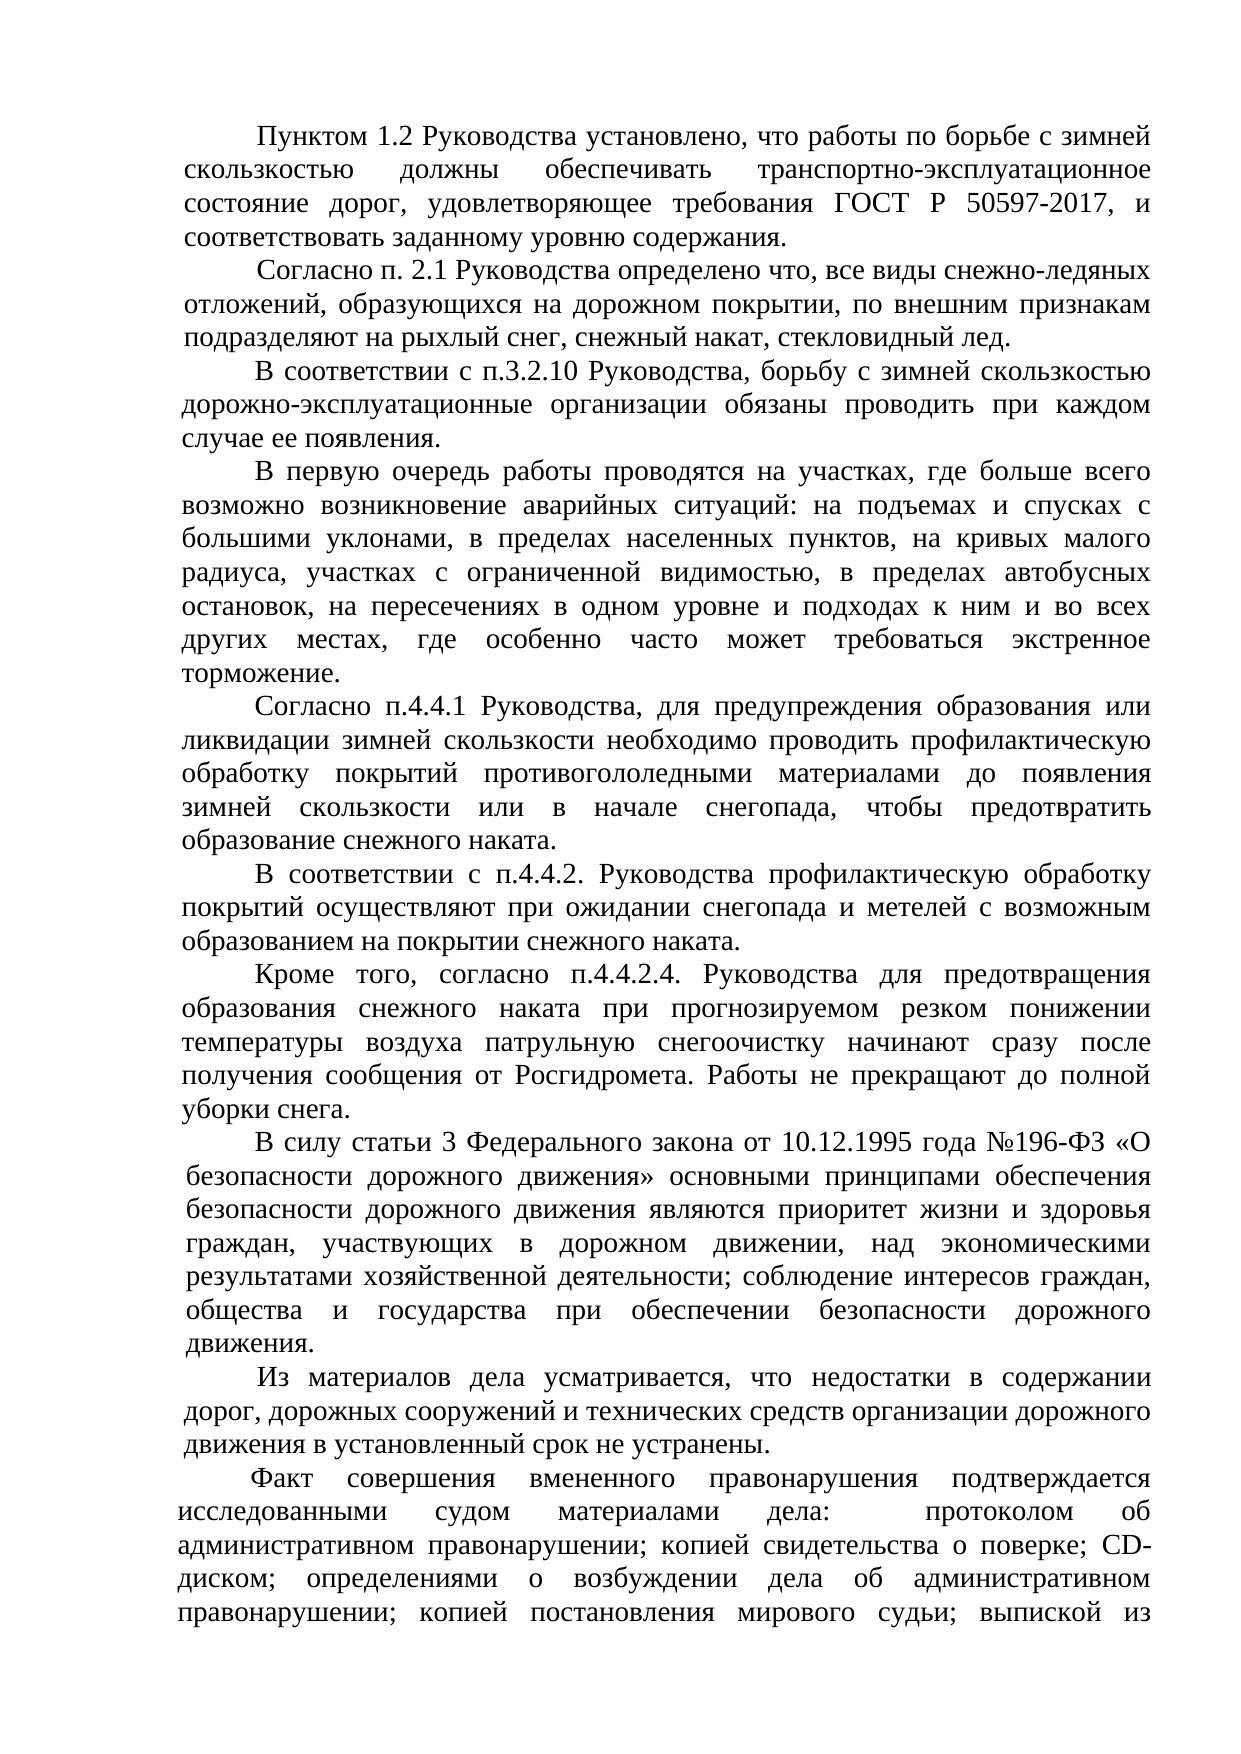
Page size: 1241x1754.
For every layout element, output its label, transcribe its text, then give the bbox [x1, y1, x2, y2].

text Согласно п.4.4.1 Руководства, для предупреждения образования или ликвидации зимней скользкости необходимо проводить профилактическую обработку покрытий противогололедными материалами до появления зимней скользкости или в начале снегопада, чтобы предотвратить образование снежного наката. [181, 688, 1152, 856]
text Из материалов дела усматривается, что недостатки в содержании дорог, дорожных сооружений и технических средств организации дорожного движения в установленный срок не устранены. [184, 1359, 1152, 1460]
text В силу статьи 3 Федерального закона от 10.12.1995 года №196-ФЗ «О безопасности дорожного движения» основными принципами обеспечения безопасности дорожного движения являются приоритет жизни и здоровья граждан, участвующих в дорожном движении, над экономическими результатами хозяйственной деятельности; соблюдение интересов граждан, общества и государства при обеспечении безопасности дорожного движения. [186, 1124, 1152, 1359]
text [177, 1460, 1152, 1627]
text Пунктом 1.2 Руководства установлено, что работы по борьбе с зимней скользкостью должны обеспечивать транспортно-эксплуатационное состояние дорог, удовлетворяющее требования ГОСТ Р 50597-2017, и соответствовать заданному уровню содержания. [183, 118, 1152, 252]
text Согласно п. 2.1 Руководства определено что, все виды снежно-ледяных отложений, образующихся на дорожном покрытии, по внешним признакам подразделяют на рыхлый снег, снежный накат, стекловидный лед. [183, 252, 1152, 353]
text В соответствии с п.4.4.2. Руководства профилактическую обработку покрытий осуществляют при ожидании снегопада и метелей с возможным образованием на покрытии снежного наката. [181, 856, 1152, 957]
text В первую очередь работы проводятся на участках, где больше всего возможно возникновение аварийных ситуаций: на подъемах и спусках с большими уклонами, в пределах населенных пунктов, на кривых малого радиуса, участках с ограниченной видимостью, в пределах автобусных остановок, на пересечениях в одном уровне и подходах к ним и во всех других местах, где особенно часто может требоваться экстренное торможение. [181, 453, 1152, 688]
text В соответствии с п.3.2.10 Руководства, борьбу с зимней скользкостью дорожно-эксплуатационные организации обязаны проводить при каждом случае ее появления. [181, 353, 1152, 453]
text Кроме того, согласно п.4.4.2.4. Руководства для предотвращения образования снежного наката при прогнозируемом резком понижении температуры воздуха патрульную снегоочистку начинают сразу после получения сообщения от Росгидромета. Работы не прекращают до полной уборки снега. [181, 957, 1152, 1124]
